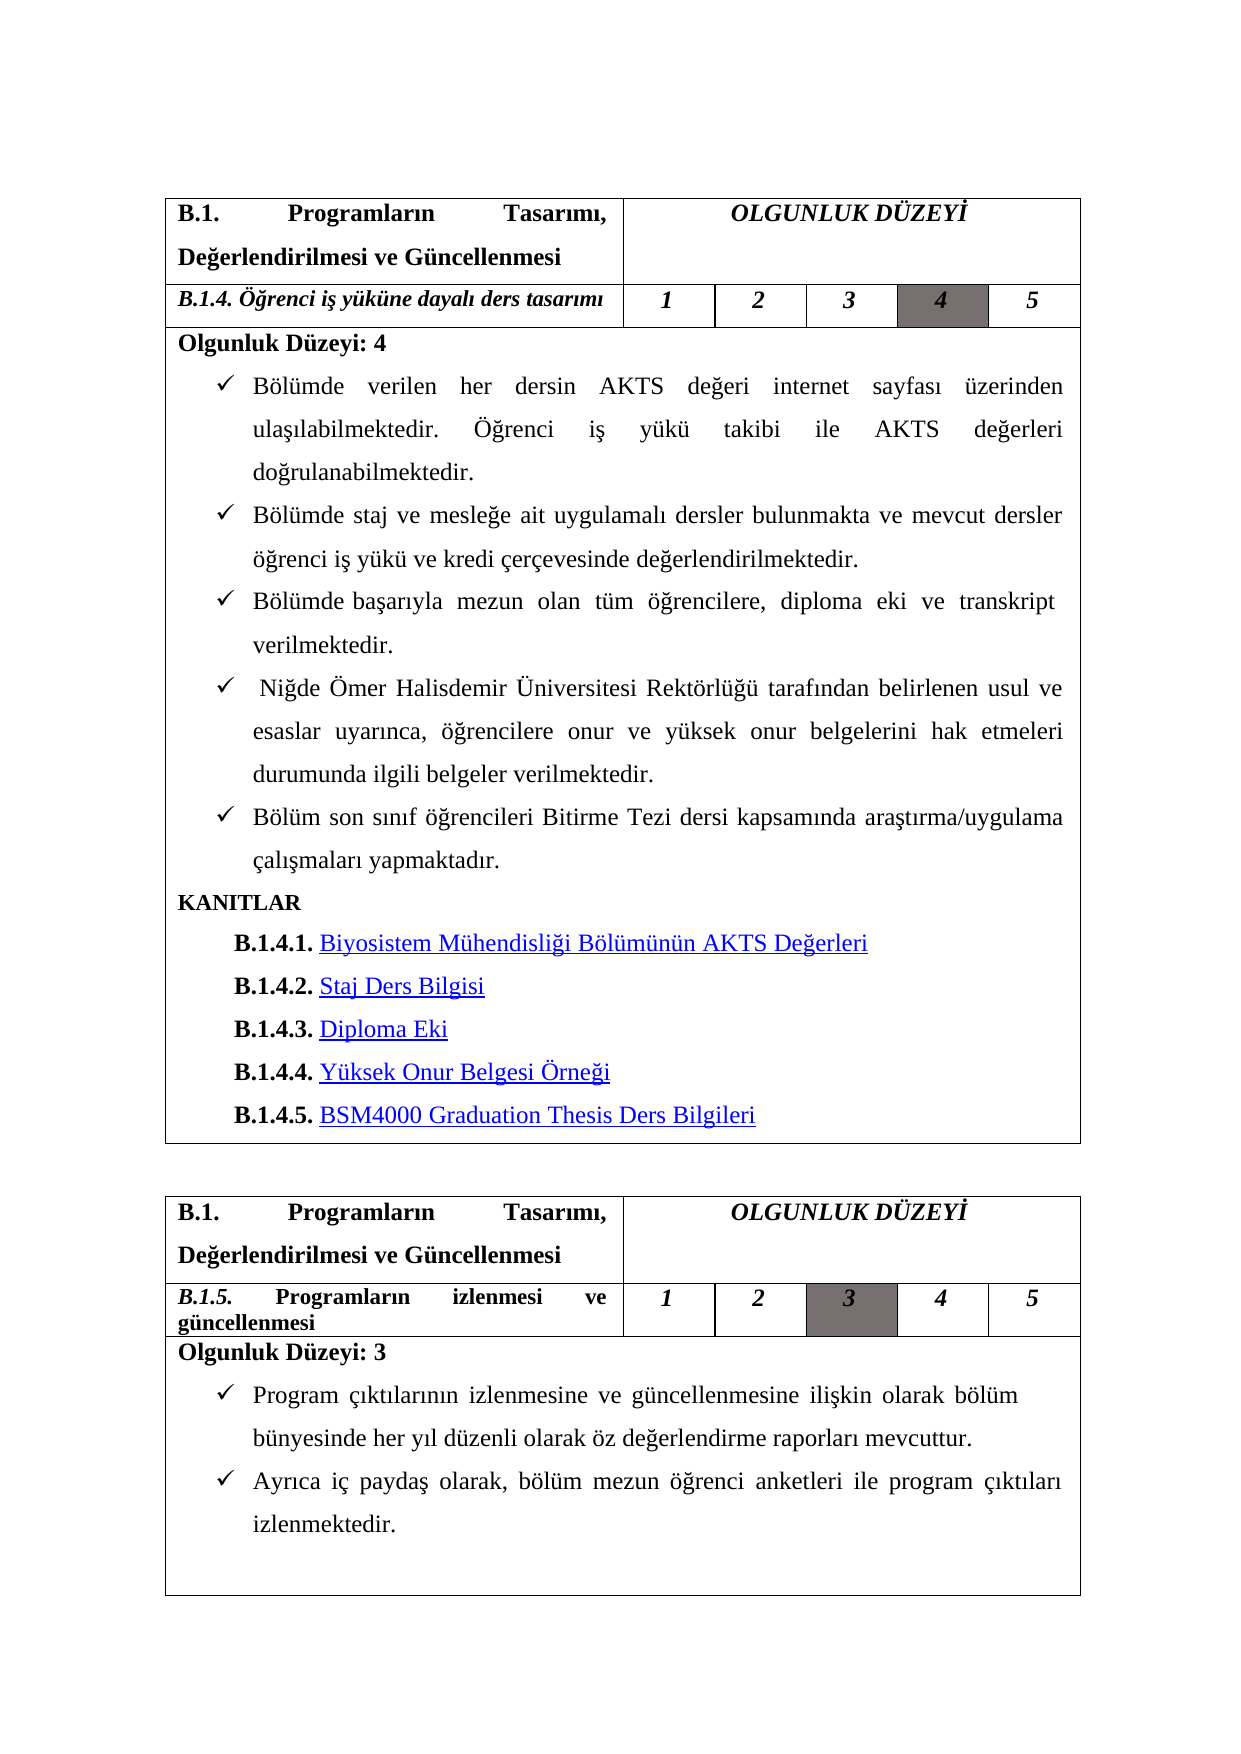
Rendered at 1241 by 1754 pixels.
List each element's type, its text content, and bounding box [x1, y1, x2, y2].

table_header OLGUNLUK DÜZEYİ [624, 1197, 1080, 1282]
table_cell 1 [624, 1284, 714, 1336]
table_cell 4 [898, 285, 988, 327]
table_header B.1. Programların Tasarımı, Değerlendirilmesi ve Güncellenmesi [166, 1197, 623, 1282]
table_cell 5 [989, 285, 1080, 327]
table_header OLGUNLUK DÜZEYİ [624, 199, 1080, 284]
table_header B.1. Programların Tasarımı, Değerlendirilmesi ve Güncellenmesi [166, 199, 623, 284]
table_cell 4 [898, 1284, 988, 1336]
table_cell B.1.5. Programların izlenmesi ve güncellenmesi [166, 1284, 623, 1336]
table_cell 3 [807, 285, 897, 327]
table_cell 1 [624, 285, 714, 327]
table_cell Olgunluk Düzeyi: 3 Program çıktılarının izlenmesine ve güncellenmesine ilişkin olarak bölüm bünyesinde her yıl düzenli olarak öz değerlendirme raporları mevcuttur. Ayrıca iç paydaş olarak, bölüm mezun öğrenci anketleri ile program çıktıları izlenmektedir. [166, 1337, 1080, 1595]
table_cell 2 [716, 285, 806, 327]
table_cell Olgunluk Düzeyi: 4 Bölümde verilen her dersin AKTS değeri internet sayfası üzerinden ulaşılabilmektedir. Öğrenci iş yükü takibi ile AKTS değerleri doğrulanabilmektedir. Bölümde staj ve mesleğe ait uygulamalı dersler bulunmakta ve mevcut dersler öğrenci iş yükü ve kredi çerçevesinde değerlendirilmektedir. Bölümde başarıyla mezun olan tüm öğrencilere, diploma eki ve transkript verilmektedir. Niğde Ömer Halisdemir Üniversitesi Rektörlüğü tarafından belirlenen usul ve esaslar uyarınca, öğrencilere onur ve yüksek onur belgelerini hak etmeleri durumunda ilgili belgeler verilmektedir. Bölüm son sınıf öğrencileri Bitirme Tezi dersi kapsamında araştırma/uygulama çalışmaları yapmaktadır. KANITLAR Biyosistem Mühendisliği Bölümünün AKTS Değerleri Staj Ders Bilgisi Diploma Eki Yüksek Onur Belgesi Örneği BSM4000 Graduation Thesis Ders Bilgileri [166, 328, 1080, 1143]
table_cell 5 [989, 1284, 1080, 1336]
table_cell B.1.4. Öğrenci iş yüküne dayalı ders tasarımı [166, 285, 623, 327]
table_cell 3 [807, 1284, 897, 1336]
table_cell 2 [716, 1284, 806, 1336]
